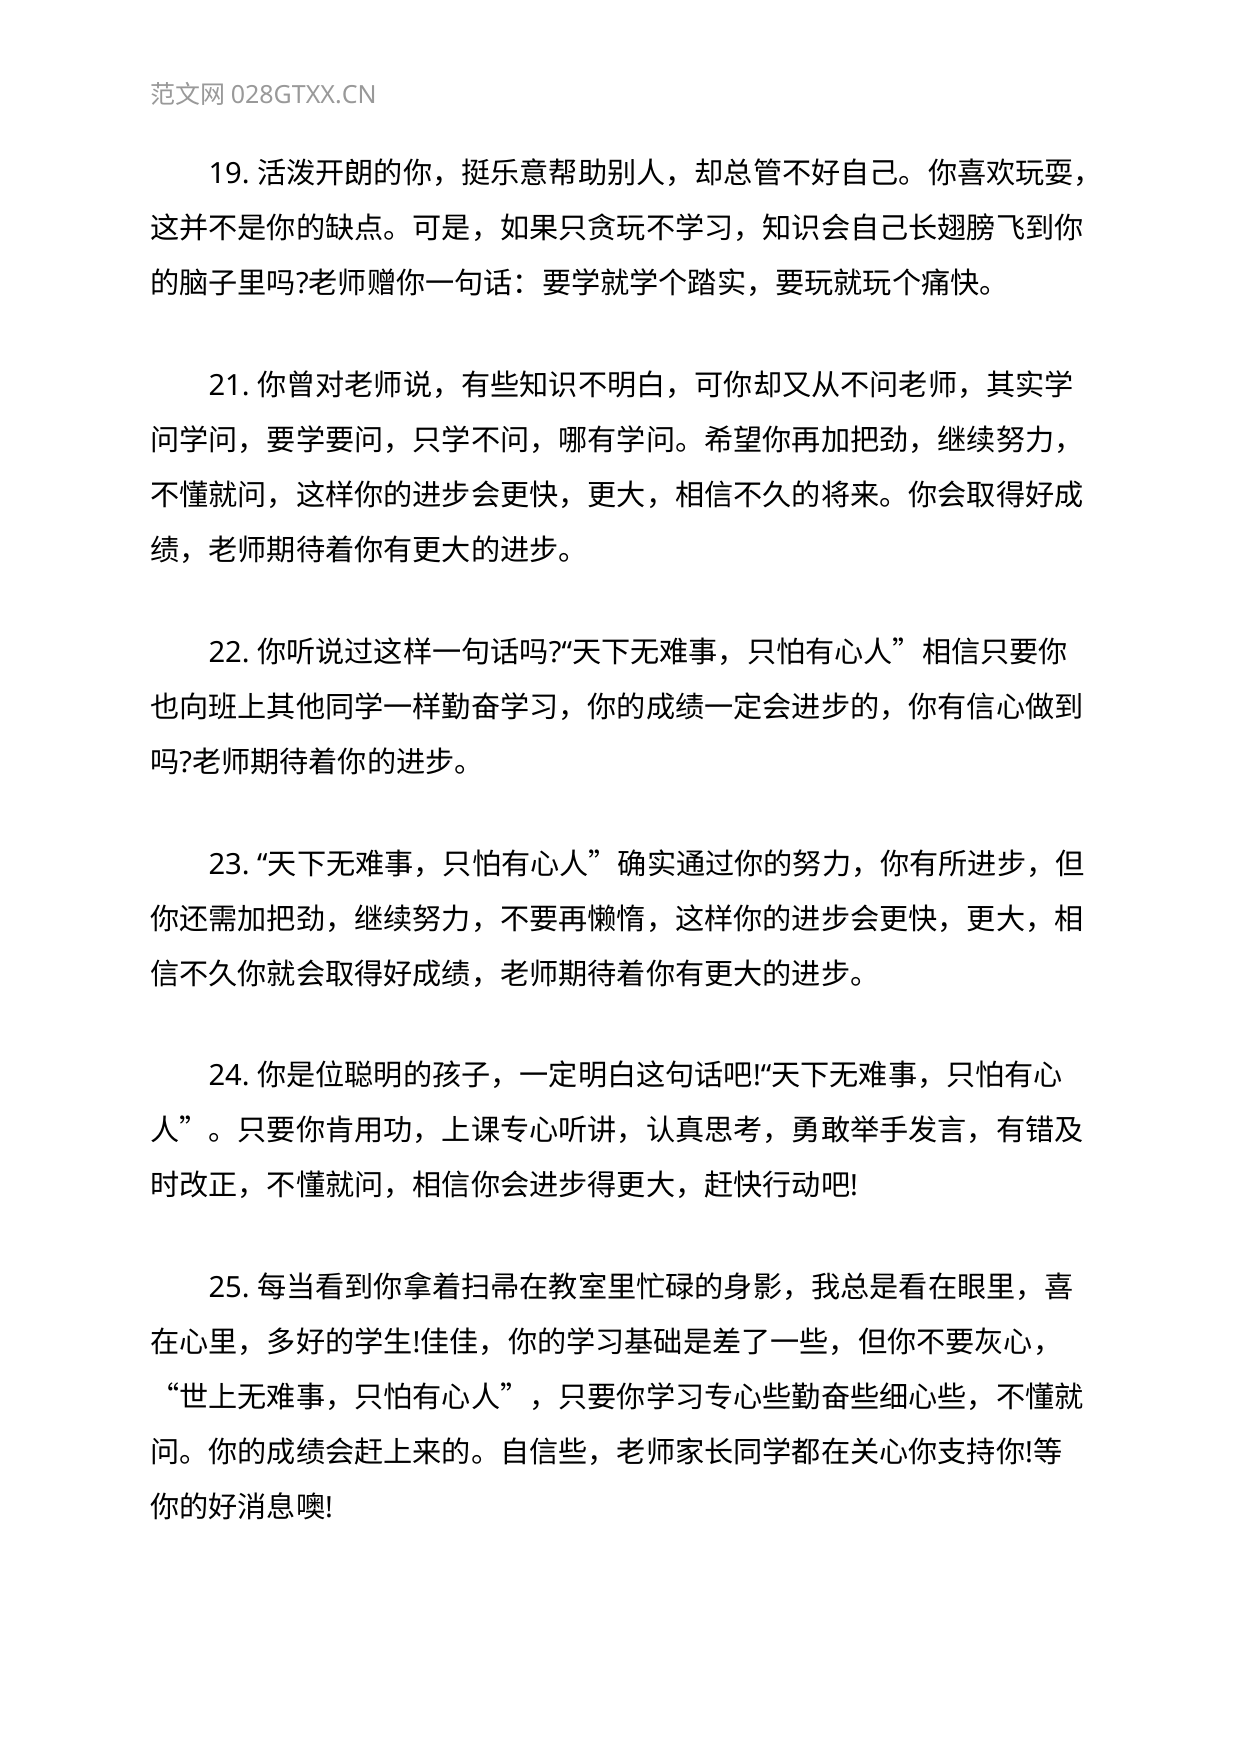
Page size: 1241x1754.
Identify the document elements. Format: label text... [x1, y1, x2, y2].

text 24. 你是位聪明的孩子，一定明白这句话吧!“天下无难事，只怕有心人”。只要你肯用功，上课专心听讲，认真思考，勇敢举手发言，有错及时改正，不懂就问，相信你会进步得更大，赶快行动吧! [150, 1052, 1090, 1204]
text 22. 你听说过这样一句话吗?“天下无难事，只怕有心人”相信只要你也向班上其他同学一样勤奋学习，你的成绩一定会进步的，你有信心做到吗?老师期待着你的进步。 [150, 628, 1090, 781]
text 19. 活泼开朗的你，挺乐意帮助别人，却总管不好自己。你喜欢玩耍，这并不是你的缺点。可是，如果只贪玩不学习，知识会自己长翅膀飞到你的脑子里吗?老师赠你一句话：要学就学个踏实，要玩就玩个痛快。 [150, 150, 1090, 302]
text 21. 你曾对老师说，有些知识不明白，可你却又从不问老师，其实学问学问，要学要问，只学不问，哪有学问。希望你再加把劲，继续努力，不懂就问，这样你的进步会更快，更大，相信不久的将来。你会取得好成绩，老师期待着你有更大的进步。 [150, 362, 1090, 569]
text 25. 每当看到你拿着扫帚在教室里忙碌的身影，我总是看在眼里，喜在心里，多好的学生!佳佳，你的学习基础是差了一些，但你不要灰心，“世上无难事，只怕有心人”，只要你学习专心些勤奋些细心些，不懂就问。你的成绩会赶上来的。自信些，老师家长同学都在关心你支持你!等你的好消息噢! [150, 1264, 1090, 1526]
text 23. “天下无难事，只怕有心人”确实通过你的努力，你有所进步，但你还需加把劲，继续努力，不要再懒惰，这样你的进步会更快，更大，相信不久你就会取得好成绩，老师期待着你有更大的进步。 [150, 840, 1090, 992]
